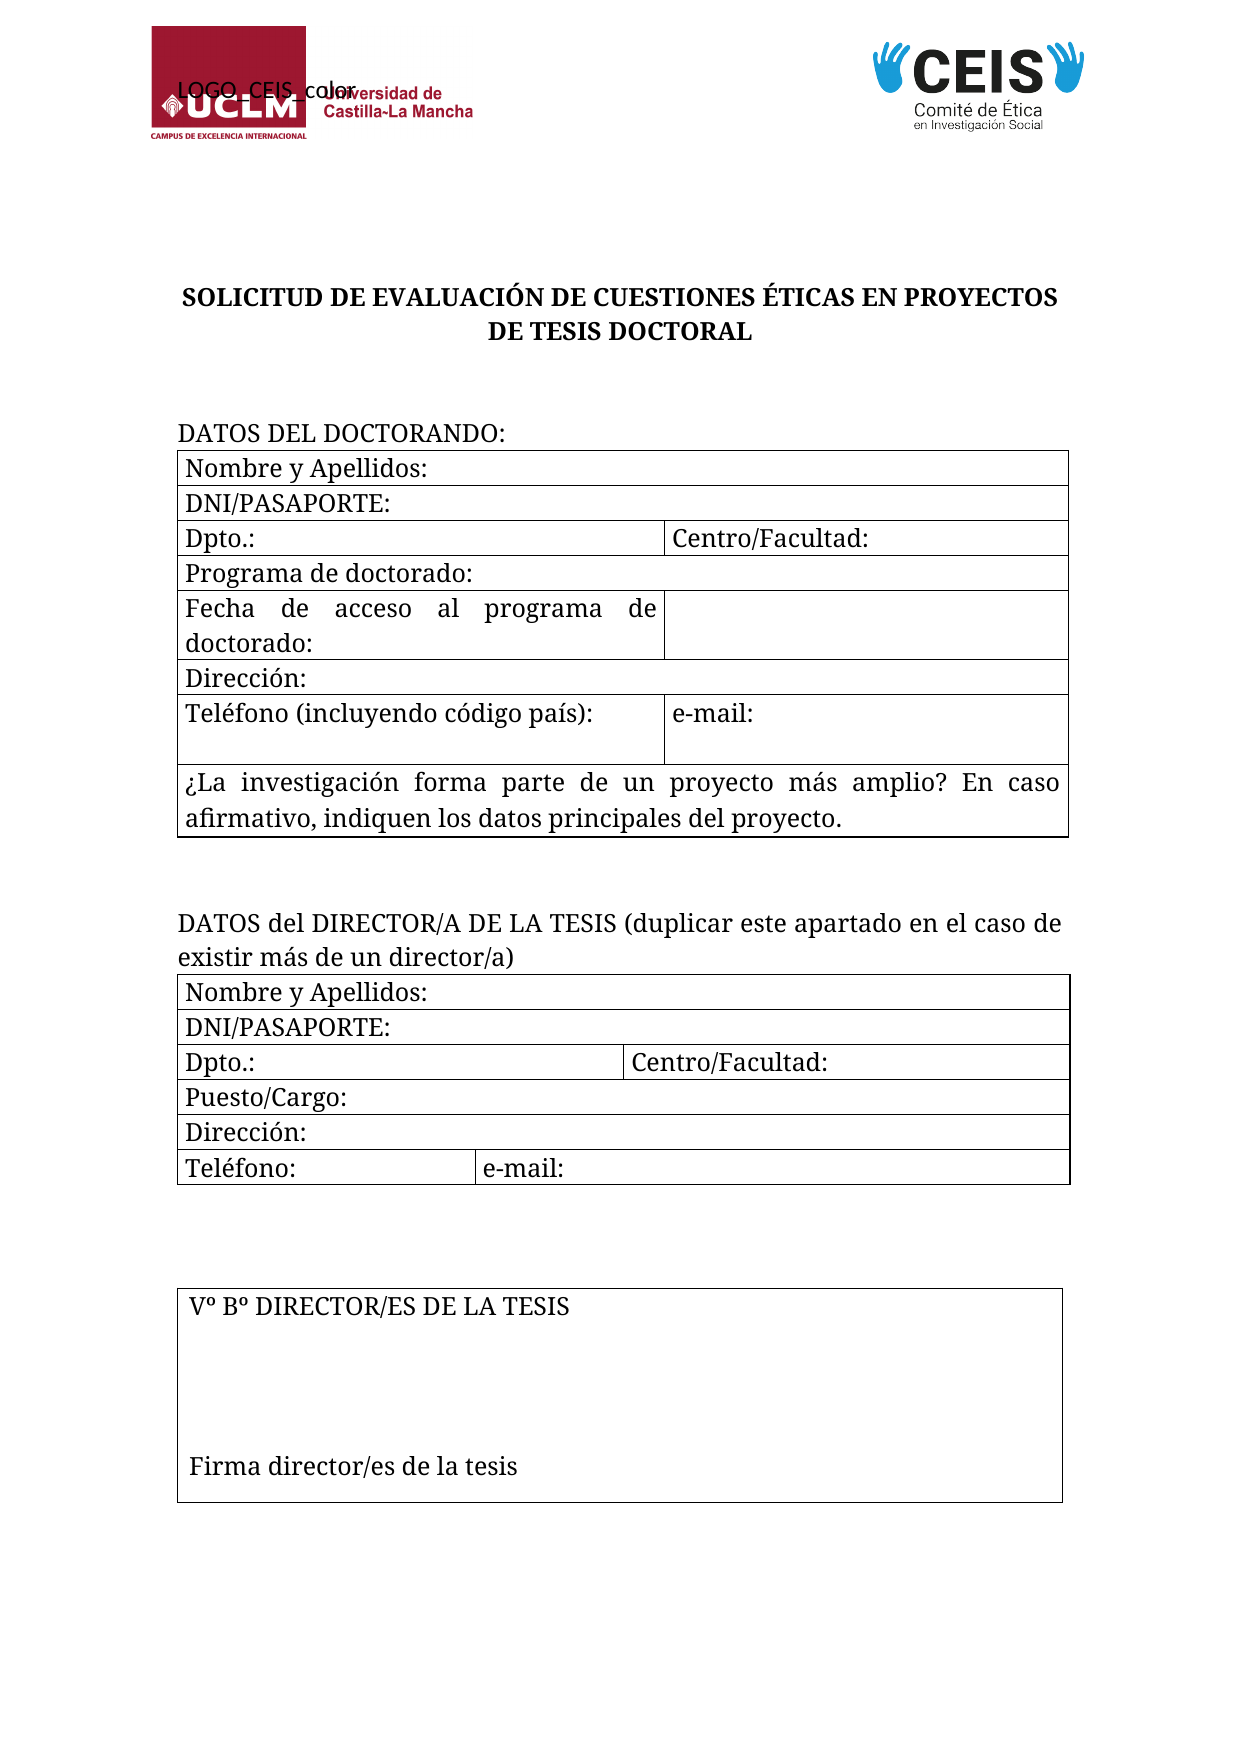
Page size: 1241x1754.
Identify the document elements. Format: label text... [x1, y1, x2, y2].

table_header Vº Bº DIRECTOR/ES DE LA TESIS Firma director/es de la tesis [178, 1289, 1062, 1502]
table_cell Dpto.: [178, 1045, 623, 1079]
text SOLICITUD DE EVALUACIÓN DE CUESTIONES ÉTICAS EN PROYECTOS DE TESIS DOCTORAL [177, 279, 1063, 347]
table_cell e-mail: [476, 1150, 1069, 1184]
table_header Nombre y Apellidos: [178, 451, 1068, 485]
table_cell Centro/Facultad: [624, 1045, 1069, 1079]
table_cell e-mail: [665, 695, 1068, 763]
picture [151, 26, 473, 139]
table_cell Puesto/Cargo: [178, 1080, 1069, 1114]
table_cell Programa de doctorado: [178, 556, 1068, 590]
table_cell DNI/PASAPORTE: [178, 1010, 1069, 1044]
text DATOS del DIRECTOR/A DE LA TESIS (duplicar este apartado en el caso de existir más de un director/a) [177, 906, 1063, 974]
table_cell Fecha de acceso al programa de doctorado: [178, 591, 664, 659]
table_cell Centro/Facultad: [665, 521, 1068, 555]
table_cell Dirección: [178, 660, 1068, 694]
table_header Nombre y Apellidos: [178, 975, 1069, 1009]
table_cell Dirección: [178, 1115, 1069, 1149]
text DATOS DEL DOCTORANDO: [177, 416, 1063, 450]
table_cell Teléfono (incluyendo código país): [178, 695, 664, 763]
table_cell Dpto.: [178, 521, 664, 555]
table_cell DNI/PASAPORTE: [178, 486, 1068, 520]
table_cell Teléfono: [178, 1150, 475, 1184]
picture [868, 28, 1118, 136]
table_cell ¿La investigación forma parte de un proyecto más amplio? En caso afirmativo, indiquen los datos principales del proyecto. [178, 765, 1068, 836]
table_cell [665, 591, 1068, 659]
